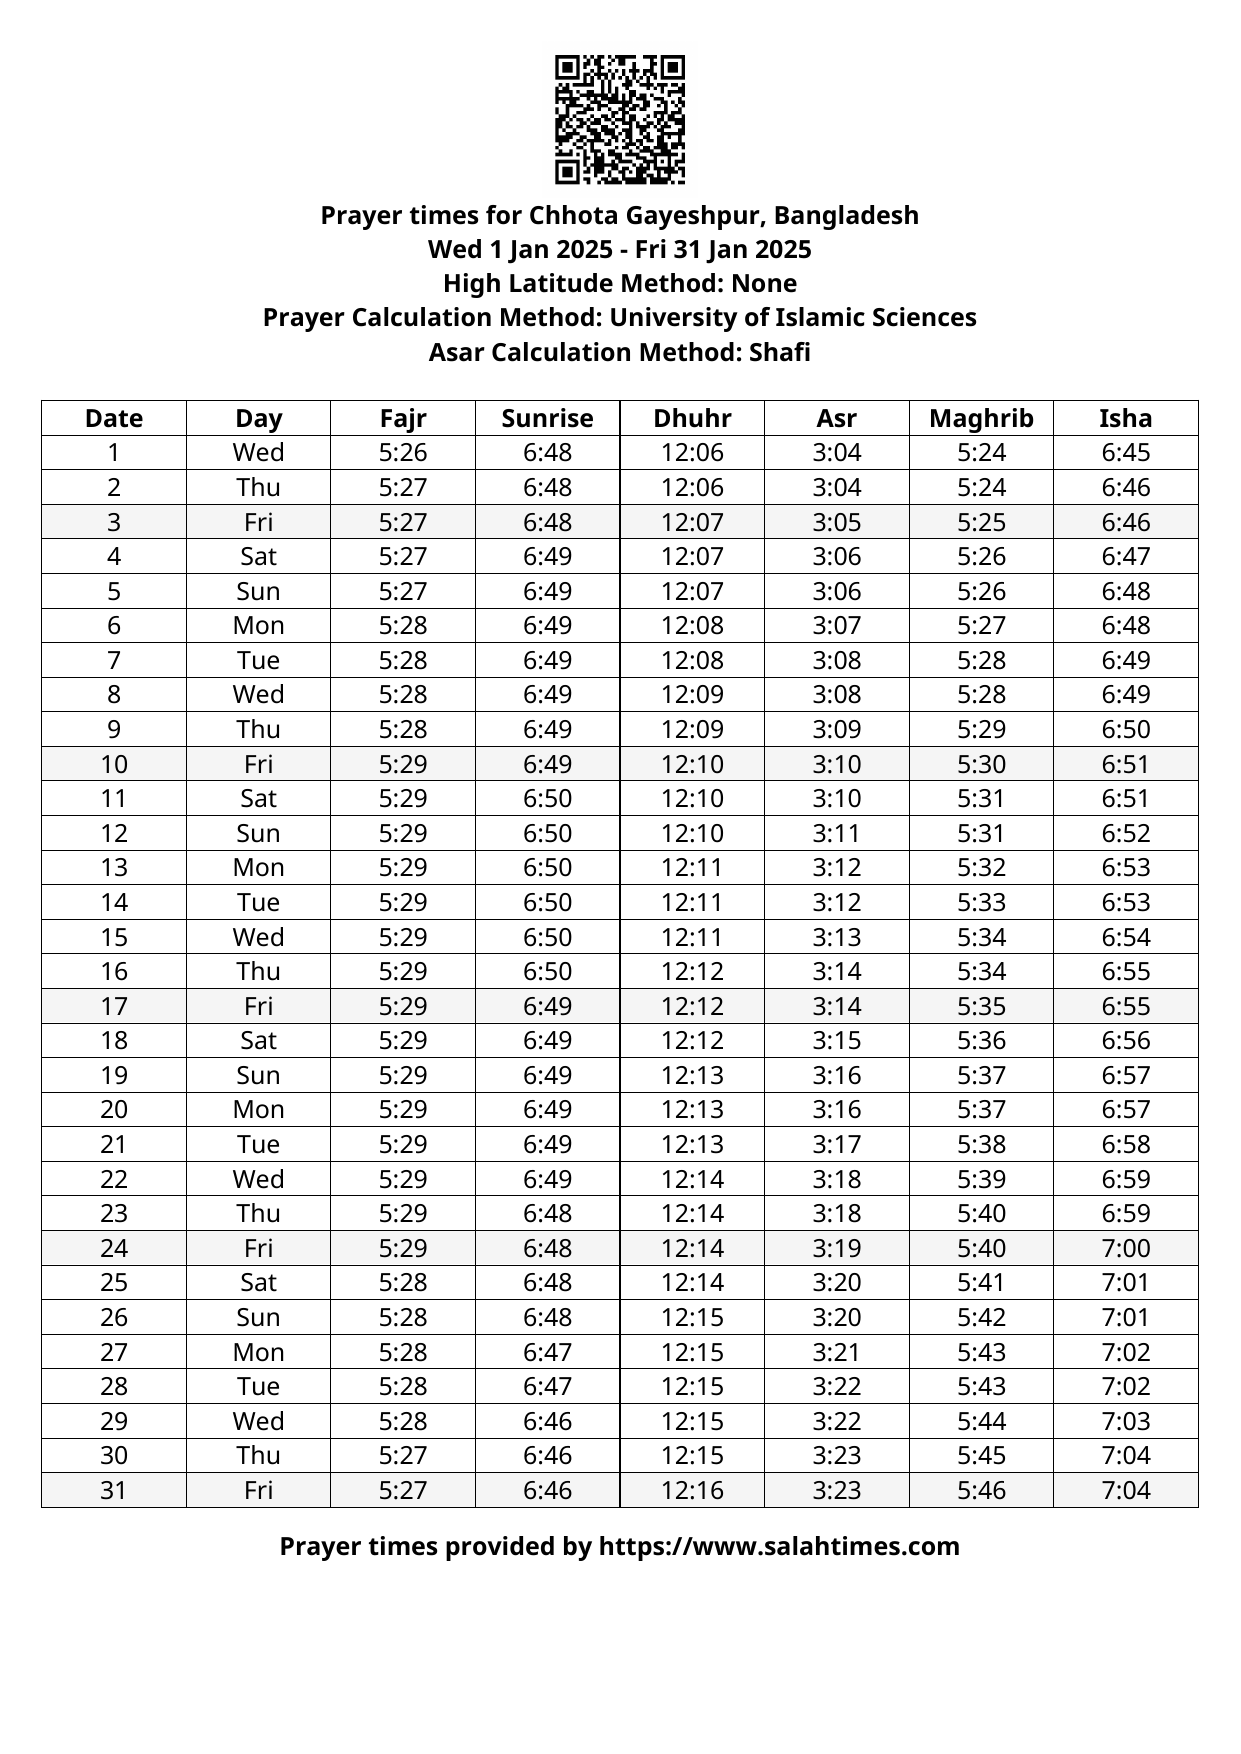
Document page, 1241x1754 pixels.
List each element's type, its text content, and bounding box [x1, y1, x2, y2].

table_cell 3:22 [765, 1369, 909, 1403]
table_cell Fri [187, 1473, 330, 1507]
table_cell 6:46 [1054, 470, 1198, 504]
table_cell 3:11 [765, 816, 909, 849]
table_cell 6:49 [1054, 678, 1198, 711]
text Prayer times for Chhota Gayeshpur, Bangladesh [42, 198, 1198, 232]
table_cell 5:24 [910, 436, 1053, 469]
table_header Isha [1054, 401, 1198, 434]
table_cell Wed [187, 1404, 330, 1437]
table_cell 6:53 [1054, 885, 1198, 919]
table_cell 3:08 [765, 643, 909, 677]
table_cell 3:06 [765, 539, 909, 573]
table_cell 12:11 [621, 851, 764, 884]
table_cell 6:49 [476, 539, 619, 573]
table_cell 6:47 [476, 1369, 619, 1403]
table_cell 6:59 [1054, 1196, 1198, 1230]
table_cell 12:14 [621, 1231, 764, 1264]
table_cell 6:54 [1054, 920, 1198, 953]
table_cell 6:47 [1054, 539, 1198, 573]
table_cell 6:55 [1054, 989, 1198, 1022]
table_cell 5:30 [910, 747, 1053, 780]
table_cell 26 [42, 1300, 186, 1334]
table_cell 5:29 [331, 851, 475, 884]
table_cell 6:50 [476, 954, 619, 988]
table_cell 3:08 [765, 678, 909, 711]
table_cell 5:28 [331, 1335, 475, 1368]
table_cell 5:34 [910, 954, 1053, 988]
table_cell 6:50 [476, 885, 619, 919]
table_cell 5:40 [910, 1196, 1053, 1230]
table_cell 12:15 [621, 1369, 764, 1403]
table_cell 3:09 [765, 712, 909, 746]
table_cell Tue [187, 1369, 330, 1403]
table_cell 5:29 [331, 1127, 475, 1161]
table_cell 5:28 [331, 1266, 475, 1299]
table_cell 3:12 [765, 851, 909, 884]
table_cell 6:49 [476, 678, 619, 711]
table_cell 6:53 [1054, 851, 1198, 884]
table_cell 5:27 [331, 1473, 475, 1507]
table_cell 12:12 [621, 954, 764, 988]
table_cell 5:43 [910, 1369, 1053, 1403]
table_cell Sat [187, 1266, 330, 1299]
table_cell 12:07 [621, 574, 764, 607]
table_cell 7:01 [1054, 1266, 1198, 1299]
table_cell 5:28 [331, 1300, 475, 1334]
table_cell 6:48 [476, 1196, 619, 1230]
table_cell Mon [187, 1093, 330, 1126]
table_cell Sun [187, 1300, 330, 1334]
table_cell 5:31 [910, 816, 1053, 849]
table_cell 7:02 [1054, 1335, 1198, 1368]
table_cell 5:34 [910, 920, 1053, 953]
table_cell 12:13 [621, 1093, 764, 1126]
table_cell 20 [42, 1093, 186, 1126]
table_cell 3:13 [765, 920, 909, 953]
table_cell 5:32 [910, 851, 1053, 884]
table_cell 6:49 [476, 712, 619, 746]
table_cell Thu [187, 954, 330, 988]
table_header Day [187, 401, 330, 434]
table_cell 5:29 [331, 954, 475, 988]
table_header Date [42, 401, 186, 434]
table_cell Fri [187, 1231, 330, 1264]
table_cell Sun [187, 1058, 330, 1092]
table_cell 5:31 [910, 781, 1053, 815]
table_cell 5:37 [910, 1093, 1053, 1126]
table_cell 6:50 [1054, 712, 1198, 746]
table_cell 5:28 [331, 609, 475, 642]
table_cell 3:10 [765, 747, 909, 780]
table_cell 18 [42, 1024, 186, 1057]
table_cell 12:08 [621, 643, 764, 677]
table_cell 5:37 [910, 1058, 1053, 1092]
table_cell 6:57 [1054, 1058, 1198, 1092]
table_cell 6:51 [1054, 747, 1198, 780]
table_cell 5:28 [331, 643, 475, 677]
table_cell 3:14 [765, 954, 909, 988]
table_cell 6:49 [476, 1093, 619, 1126]
table_cell 6:46 [476, 1439, 619, 1472]
table_cell 5:42 [910, 1300, 1053, 1334]
table_cell 6:49 [476, 989, 619, 1022]
table_cell 23 [42, 1196, 186, 1230]
table_cell 6:48 [476, 1231, 619, 1264]
table_cell 5:26 [331, 436, 475, 469]
table_cell 6:49 [476, 1058, 619, 1092]
table_cell Tue [187, 885, 330, 919]
table_cell 5:29 [331, 1162, 475, 1195]
table_header Dhuhr [621, 401, 764, 434]
table_cell 12:07 [621, 505, 764, 538]
table_cell 6:49 [476, 609, 619, 642]
table_cell 29 [42, 1404, 186, 1437]
table_cell 5:25 [910, 505, 1053, 538]
table_cell Fri [187, 747, 330, 780]
table_cell 12:13 [621, 1127, 764, 1161]
table_cell 12:10 [621, 781, 764, 815]
table_cell Thu [187, 712, 330, 746]
table_cell 3 [42, 505, 186, 538]
table_cell 6:48 [476, 1300, 619, 1334]
table_cell 12:12 [621, 1024, 764, 1057]
table_cell Thu [187, 470, 330, 504]
table_cell 5:28 [331, 1369, 475, 1403]
table_cell 15 [42, 920, 186, 953]
table_cell 3:06 [765, 574, 909, 607]
table_cell 12:11 [621, 920, 764, 953]
table_cell 25 [42, 1266, 186, 1299]
table_cell 7 [42, 643, 186, 677]
table_cell 5:27 [331, 539, 475, 573]
table_cell 5:27 [331, 470, 475, 504]
table_cell 3:05 [765, 505, 909, 538]
table_cell 12:08 [621, 609, 764, 642]
table_cell 14 [42, 885, 186, 919]
table_cell 6 [42, 609, 186, 642]
table_cell 3:17 [765, 1127, 909, 1161]
table_cell 3:15 [765, 1024, 909, 1057]
table_cell 5:29 [331, 989, 475, 1022]
table_cell 2 [42, 470, 186, 504]
table_cell 3:20 [765, 1300, 909, 1334]
table_cell 5:46 [910, 1473, 1053, 1507]
table_cell 6:46 [476, 1473, 619, 1507]
table_cell Thu [187, 1439, 330, 1472]
table_cell 31 [42, 1473, 186, 1507]
table_cell 6:51 [1054, 781, 1198, 815]
table_cell 6:46 [1054, 505, 1198, 538]
table_header Fajr [331, 401, 475, 434]
table_cell 12:10 [621, 816, 764, 849]
table_cell 5:27 [910, 609, 1053, 642]
table_cell 12 [42, 816, 186, 849]
table_cell 12:15 [621, 1335, 764, 1368]
table_cell 6:48 [1054, 574, 1198, 607]
table_cell 6:57 [1054, 1093, 1198, 1126]
table_cell 17 [42, 989, 186, 1022]
table_cell 5:44 [910, 1404, 1053, 1437]
table_cell 22 [42, 1162, 186, 1195]
table_cell 24 [42, 1231, 186, 1264]
table_cell 3:12 [765, 885, 909, 919]
table_cell 10 [42, 747, 186, 780]
table_cell Sat [187, 781, 330, 815]
table_cell 12:06 [621, 470, 764, 504]
table_cell 12:09 [621, 712, 764, 746]
table_cell 12:15 [621, 1439, 764, 1472]
table_cell 5:29 [331, 1093, 475, 1126]
table_cell 3:18 [765, 1162, 909, 1195]
table_cell 3:18 [765, 1196, 909, 1230]
table_cell 6:49 [1054, 643, 1198, 677]
table_cell 5:29 [331, 781, 475, 815]
table_cell 3:10 [765, 781, 909, 815]
table_cell 6:48 [476, 436, 619, 469]
table_cell Mon [187, 609, 330, 642]
table_cell Mon [187, 1335, 330, 1368]
table_cell 5:29 [331, 1024, 475, 1057]
table_cell 8 [42, 678, 186, 711]
table_cell 5:29 [331, 1231, 475, 1264]
table_header Sunrise [476, 401, 619, 434]
table_cell 3:04 [765, 436, 909, 469]
table_cell 30 [42, 1439, 186, 1472]
table_cell Wed [187, 678, 330, 711]
table_cell 19 [42, 1058, 186, 1092]
table_cell 7:04 [1054, 1473, 1198, 1507]
table_cell 5:28 [331, 1404, 475, 1437]
table_cell 6:48 [476, 470, 619, 504]
table_cell 3:16 [765, 1093, 909, 1126]
table_cell 6:49 [476, 1127, 619, 1161]
table_cell 6:52 [1054, 816, 1198, 849]
table_cell Sun [187, 574, 330, 607]
text Prayer times provided by https://www.salahtimes.com [42, 1528, 1198, 1563]
table_cell Sat [187, 539, 330, 573]
table_cell 13 [42, 851, 186, 884]
table_cell 5:45 [910, 1439, 1053, 1472]
table_cell 7:02 [1054, 1369, 1198, 1403]
table_cell 6:48 [476, 505, 619, 538]
table_cell 5:26 [910, 539, 1053, 573]
table_cell 6:50 [476, 781, 619, 815]
table_cell 3:04 [765, 470, 909, 504]
table_cell 12:13 [621, 1058, 764, 1092]
table_cell 5:29 [910, 712, 1053, 746]
table_cell 12:14 [621, 1196, 764, 1230]
table_cell 7:03 [1054, 1404, 1198, 1437]
table_cell 12:09 [621, 678, 764, 711]
table_cell Fri [187, 505, 330, 538]
table_cell 3:23 [765, 1473, 909, 1507]
table_cell Tue [187, 1127, 330, 1161]
table_cell 5:29 [331, 885, 475, 919]
table_cell 28 [42, 1369, 186, 1403]
table_cell 6:55 [1054, 954, 1198, 988]
table_cell 3:22 [765, 1404, 909, 1437]
table_cell 5:26 [910, 574, 1053, 607]
table_cell 6:49 [476, 747, 619, 780]
table_cell Wed [187, 436, 330, 469]
table_cell 12:15 [621, 1300, 764, 1334]
table_cell 3:23 [765, 1439, 909, 1472]
text Prayer Calculation Method: University of Islamic Sciences [42, 300, 1198, 334]
table_cell 4 [42, 539, 186, 573]
table_cell Wed [187, 920, 330, 953]
table_cell Sat [187, 1024, 330, 1057]
text Asar Calculation Method: Shafi [42, 334, 1198, 368]
table_cell 5:29 [331, 1058, 475, 1092]
table_cell 12:14 [621, 1162, 764, 1195]
table_cell 12:07 [621, 539, 764, 573]
table_cell 5:29 [331, 1196, 475, 1230]
table_cell 5:29 [331, 747, 475, 780]
table_cell 12:14 [621, 1266, 764, 1299]
table_cell 7:04 [1054, 1439, 1198, 1472]
table_cell 6:48 [1054, 609, 1198, 642]
table_cell 16 [42, 954, 186, 988]
table_cell 6:49 [476, 1162, 619, 1195]
text High Latitude Method: None [42, 266, 1198, 300]
table_cell 5:33 [910, 885, 1053, 919]
table_cell 27 [42, 1335, 186, 1368]
table_cell Tue [187, 643, 330, 677]
table_cell 6:59 [1054, 1162, 1198, 1195]
table_cell 5:28 [331, 712, 475, 746]
table_cell Mon [187, 851, 330, 884]
table_cell 5:35 [910, 989, 1053, 1022]
table_header Asr [765, 401, 909, 434]
table_cell 6:45 [1054, 436, 1198, 469]
table_cell 1 [42, 436, 186, 469]
table_cell Fri [187, 989, 330, 1022]
table_cell 3:16 [765, 1058, 909, 1092]
table_cell 12:06 [621, 436, 764, 469]
table_cell 5:27 [331, 1439, 475, 1472]
table_cell 3:14 [765, 989, 909, 1022]
table_cell 3:19 [765, 1231, 909, 1264]
table_cell 6:47 [476, 1335, 619, 1368]
table_cell 5:40 [910, 1231, 1053, 1264]
table_cell 3:21 [765, 1335, 909, 1368]
table_cell 5:27 [331, 574, 475, 607]
table_cell 5:41 [910, 1266, 1053, 1299]
table_cell 5:39 [910, 1162, 1053, 1195]
table_cell 5:29 [331, 816, 475, 849]
table_cell 12:10 [621, 747, 764, 780]
table_cell 5:24 [910, 470, 1053, 504]
picture [542, 41, 699, 198]
table_cell 6:56 [1054, 1024, 1198, 1057]
table_cell 6:50 [476, 851, 619, 884]
table_cell 12:16 [621, 1473, 764, 1507]
table_cell Thu [187, 1196, 330, 1230]
text Wed 1 Jan 2025 - Fri 31 Jan 2025 [42, 232, 1198, 266]
table_cell 3:07 [765, 609, 909, 642]
table_cell 12:11 [621, 885, 764, 919]
table_cell 11 [42, 781, 186, 815]
table_cell 5:43 [910, 1335, 1053, 1368]
table_cell 6:49 [476, 1024, 619, 1057]
table_cell 6:50 [476, 920, 619, 953]
table_cell 6:46 [476, 1404, 619, 1437]
table_header Maghrib [910, 401, 1053, 434]
table_cell 5:38 [910, 1127, 1053, 1161]
table_cell 6:49 [476, 574, 619, 607]
table_cell 5:28 [331, 678, 475, 711]
table_cell Wed [187, 1162, 330, 1195]
table_cell 5:36 [910, 1024, 1053, 1057]
table_cell 12:12 [621, 989, 764, 1022]
table_cell 5:27 [331, 505, 475, 538]
table_cell 6:49 [476, 643, 619, 677]
table_cell 5 [42, 574, 186, 607]
table_cell 6:58 [1054, 1127, 1198, 1161]
table_cell 7:00 [1054, 1231, 1198, 1264]
table_cell 6:48 [476, 1266, 619, 1299]
table_cell 21 [42, 1127, 186, 1161]
table_cell 12:15 [621, 1404, 764, 1437]
table_cell 5:28 [910, 678, 1053, 711]
table_cell 5:28 [910, 643, 1053, 677]
table_cell 5:29 [331, 920, 475, 953]
table_cell Sun [187, 816, 330, 849]
table_cell 3:20 [765, 1266, 909, 1299]
table_cell 9 [42, 712, 186, 746]
table_cell 7:01 [1054, 1300, 1198, 1334]
table_cell 6:50 [476, 816, 619, 849]
